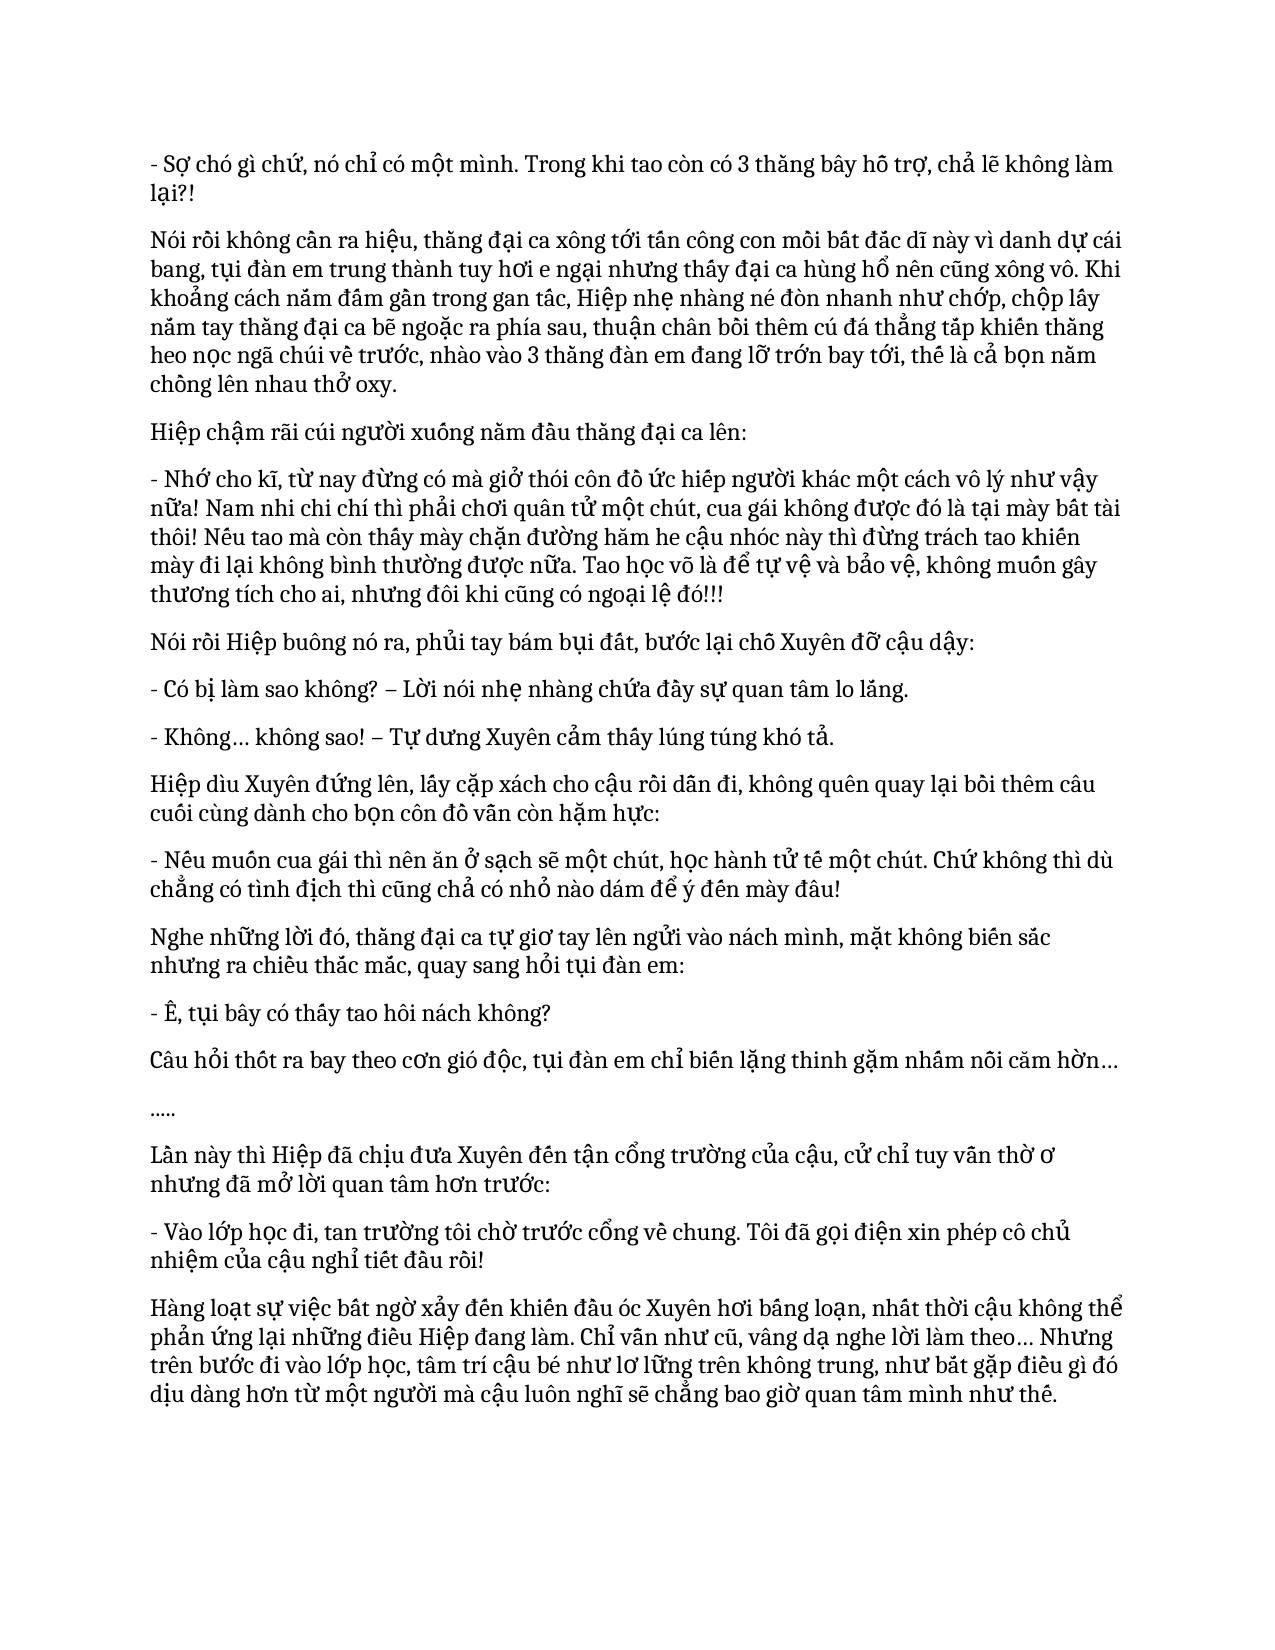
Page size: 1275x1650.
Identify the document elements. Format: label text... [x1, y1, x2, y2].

text Hàng loạt sự việc bất ngờ xảy đến khiến đầu óc Xuyên hơi bấng loạn, nhất thời cậu không thể phản ứng lại những điều Hiệp đang làm. Chỉ vẫn như cũ, vâng dạ nghe lời làm theo… Nhưng trên bước đi vào lớp học, tâm trí cậu bé như lơ lững trên không trung, như bắt gặp điều gì đó dịu dàng hơn từ một người mà cậu luôn nghĩ sẽ chẳng bao giờ quan tâm mình như thế. [150, 1294, 1125, 1466]
text Nói rồi Hiệp buông nó ra, phủi tay bám bụi đất, bước lại chỗ Xuyên đỡ cậu dậy: [150, 627, 1125, 656]
text Hiệp chậm rãi cúi người xuống nằm đầu thằng đại ca lên: [150, 417, 1125, 446]
text Câu hỏi thốt ra bay theo cơn gió độc, tụi đàn em chỉ biến lặng thinh gặm nhấm nỗi căm hờn… [150, 1046, 1125, 1075]
text ..... [150, 1094, 1125, 1122]
text - Sợ chó gì chứ, nó chỉ có một mình. Trong khi tao còn có 3 thằng bây hỗ trợ, chả lẽ không làm lại?! [150, 150, 1125, 207]
text - Nếu muốn cua gái thì nên ăn ở sạch sẽ một chút, học hành tử tế một chút. Chứ không thì dù chẳng có tình địch thì cũng chả có nhỏ nào dám để ý đến mày đâu! [150, 846, 1125, 904]
text Lần này thì Hiệp đã chịu đưa Xuyên đến tận cổng trường của cậu, cử chỉ tuy vẫn thờ ơ nhưng đã mở lời quan tâm hơn trước: [150, 1141, 1125, 1199]
text Hiệp dìu Xuyên đứng lên, lấy cặp xách cho cậu rồi dẫn đi, không quên quay lại bồi thêm câu cuối cùng dành cho bọn côn đồ vẫn còn hặm hực: [150, 770, 1125, 827]
text - Nhớ cho kĩ, từ nay đừng có mà giở thói côn đồ ức hiếp người khác một cách vô lý như vậy nữa! Nam nhi chi chí thì phải chơi quân tử một chút, cua gái không được đó là tại mày bất tài thôi! Nếu tao mà còn thấy mày chặn đường hăm he cậu nhóc này thì đừng trách tao khiến mày đi lại không bình thường được nữa. Tao học võ là để tự vệ và bảo vệ, không muốn gây thương tích cho ai, nhưng đôi khi cũng có ngoại lệ đó!!! [150, 465, 1125, 609]
text - Có bị làm sao không? – Lời nói nhẹ nhàng chứa đầy sự quan tâm lo lắng. [150, 675, 1125, 704]
text Nghe những lời đó, thằng đại ca tự giơ tay lên ngửi vào nách mình, mặt không biến sắc nhưng ra chiều thắc mắc, quay sang hỏi tụi đàn em: [150, 922, 1125, 980]
text - Vào lớp học đi, tan trường tôi chờ trước cổng về chung. Tôi đã gọi điện xin phép cô chủ nhiệm của cậu nghỉ tiết đầu rồi! [150, 1217, 1125, 1275]
text - Không… không sao! – Tự dưng Xuyên cảm thấy lúng túng khó tả. [150, 722, 1125, 751]
text Nói rồi không cần ra hiệu, thằng đại ca xông tới tấn công con mồi bất đắc dĩ này vì danh dự cái bang, tụi đàn em trung thành tuy hơi e ngại nhưng thấy đại ca hùng hổ nên cũng xông vô. Khi khoảng cách nắm đấm gần trong gan tấc, Hiệp nhẹ nhàng né đòn nhanh như chớp, chộp lấy nắm tay thằng đại ca bẽ ngoặc ra phía sau, thuận chân bồi thêm cú đá thẳng tắp khiến thằng heo nọc ngã chúi về trước, nhào vào 3 thằng đàn em đang lỡ trớn bay tới, thế là cả bọn nằm chồng lên nhau thở oxy. [150, 226, 1125, 399]
text - Ê, tụi bây có thấy tao hôi nách không? [150, 999, 1125, 1027]
